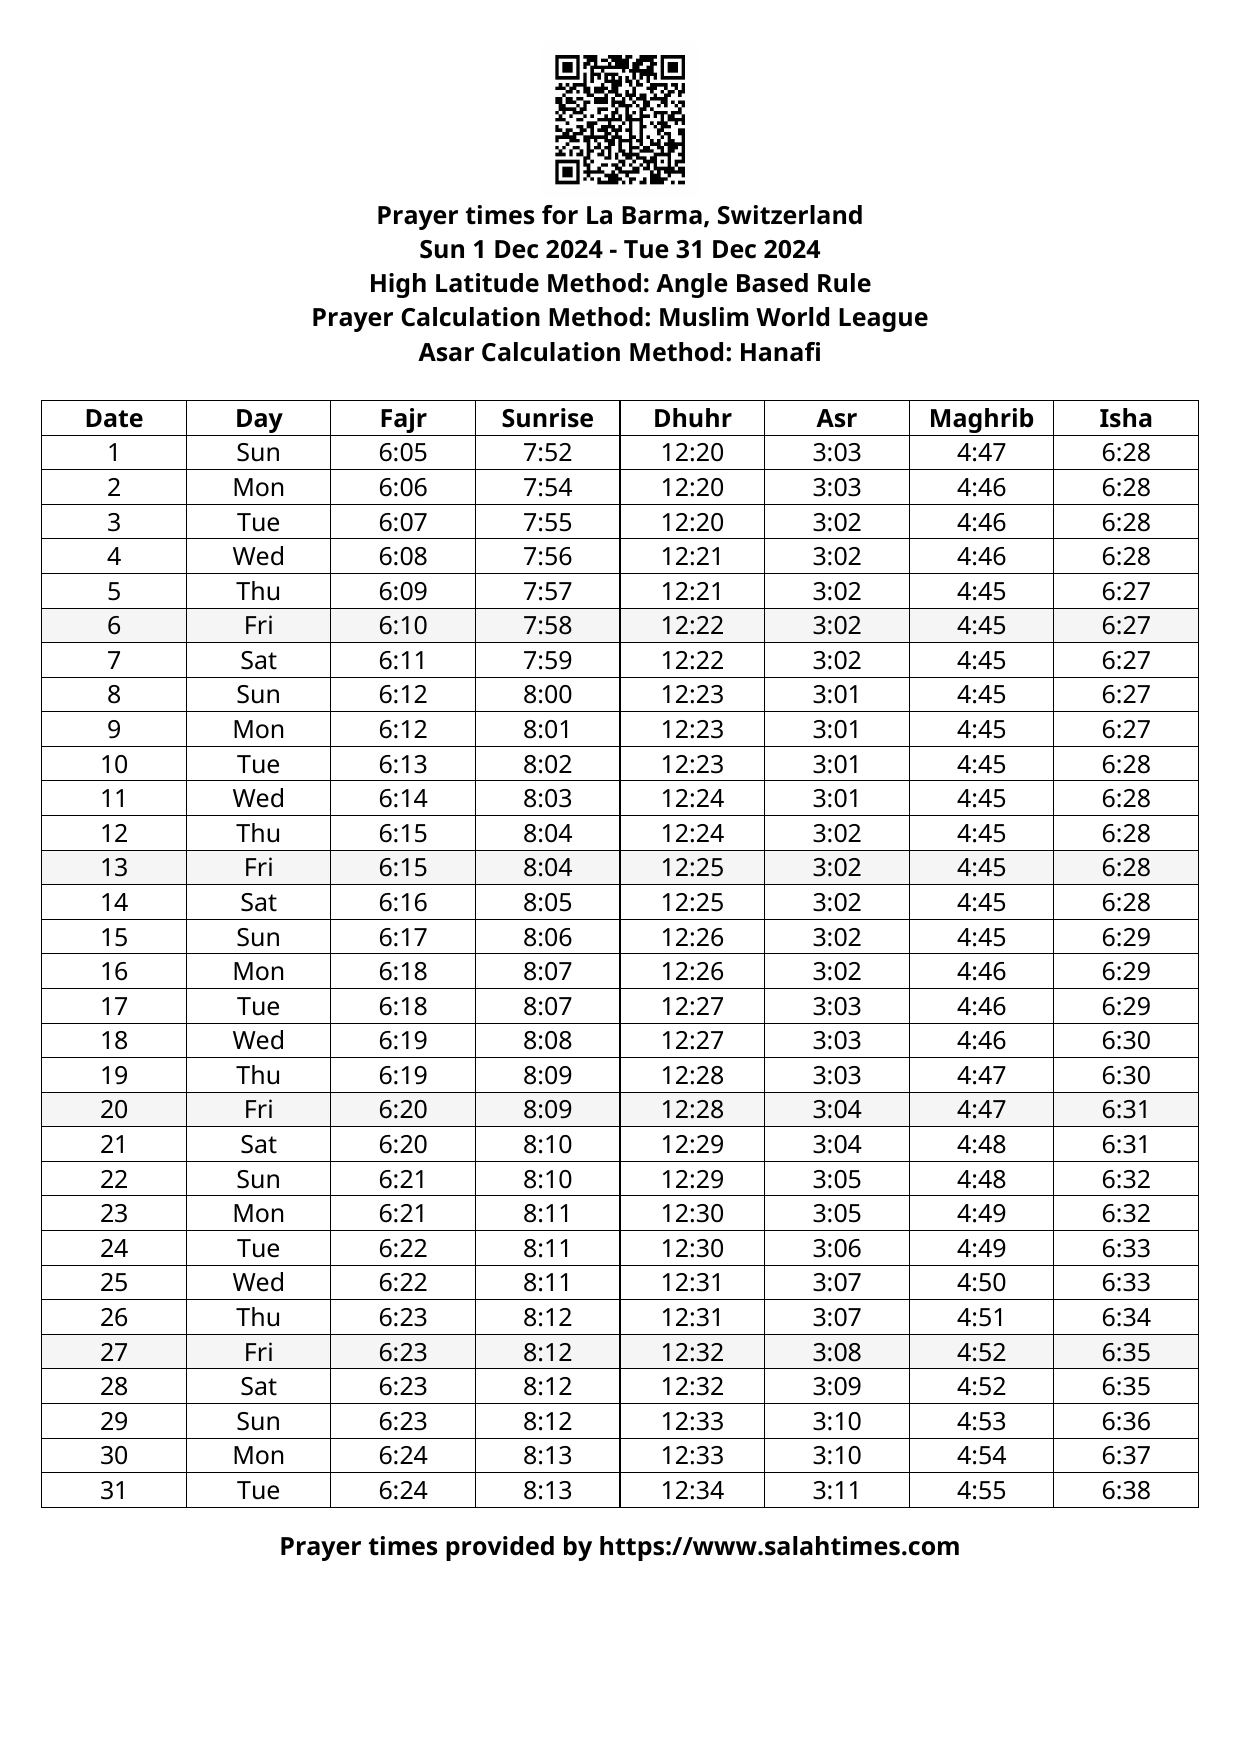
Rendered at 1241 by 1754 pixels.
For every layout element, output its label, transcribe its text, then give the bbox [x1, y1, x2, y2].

table_cell 7:58 [476, 609, 619, 642]
table_cell 4 [42, 539, 186, 573]
table_cell 3:09 [765, 1369, 909, 1403]
table_cell 12:26 [621, 954, 764, 988]
table_cell 4:54 [910, 1439, 1053, 1472]
table_cell 4:51 [910, 1300, 1053, 1334]
table_cell 6:12 [331, 678, 475, 711]
table_cell 14 [42, 885, 186, 919]
table_cell 3:02 [765, 539, 909, 573]
table_cell Thu [187, 1300, 330, 1334]
table_cell 8:09 [476, 1093, 619, 1126]
table_cell 3:04 [765, 1093, 909, 1126]
table_cell 28 [42, 1369, 186, 1403]
table_cell Thu [187, 1058, 330, 1092]
table_cell 6:35 [1054, 1335, 1198, 1368]
table_cell 4:52 [910, 1369, 1053, 1403]
table_cell Sun [187, 920, 330, 953]
table_header Fajr [331, 401, 475, 434]
table_cell 31 [42, 1473, 186, 1507]
table_cell 7:55 [476, 505, 619, 538]
table_cell 4:45 [910, 885, 1053, 919]
table_cell 6:27 [1054, 712, 1198, 746]
table_cell 6:28 [1054, 470, 1198, 504]
table_cell Wed [187, 1024, 330, 1057]
table_cell Mon [187, 470, 330, 504]
table_cell 6:32 [1054, 1162, 1198, 1195]
table_cell 3:02 [765, 574, 909, 607]
table_cell Fri [187, 609, 330, 642]
table_cell 3:02 [765, 885, 909, 919]
table_cell 8:02 [476, 747, 619, 780]
table_cell Sun [187, 678, 330, 711]
table_cell 6:19 [331, 1058, 475, 1092]
table_cell 3:03 [765, 989, 909, 1022]
table_cell 4:52 [910, 1335, 1053, 1368]
table_cell 8:09 [476, 1058, 619, 1092]
table_cell 12:23 [621, 678, 764, 711]
table_cell 6:20 [331, 1093, 475, 1126]
table_cell 10 [42, 747, 186, 780]
table_cell Fri [187, 1335, 330, 1368]
table_cell Sun [187, 1162, 330, 1195]
table_cell 8:12 [476, 1300, 619, 1334]
table_cell 8:07 [476, 989, 619, 1022]
table_cell 4:45 [910, 712, 1053, 746]
table_cell 6:15 [331, 851, 475, 884]
table_cell Mon [187, 1439, 330, 1472]
table_cell 8:10 [476, 1127, 619, 1161]
table_cell 6 [42, 609, 186, 642]
table_cell 8:01 [476, 712, 619, 746]
table_cell 30 [42, 1439, 186, 1472]
table_cell 6:16 [331, 885, 475, 919]
table_cell Fri [187, 1093, 330, 1126]
table_cell 1 [42, 436, 186, 469]
table_cell 6:28 [1054, 436, 1198, 469]
picture [542, 41, 699, 198]
table_cell 6:18 [331, 989, 475, 1022]
table_cell 8:12 [476, 1404, 619, 1437]
table_cell 12:27 [621, 1024, 764, 1057]
table_cell 3:01 [765, 747, 909, 780]
table_cell 12:31 [621, 1266, 764, 1299]
text High Latitude Method: Angle Based Rule [42, 266, 1198, 300]
table_cell 8:10 [476, 1162, 619, 1195]
table_cell 7:56 [476, 539, 619, 573]
table_cell 8:11 [476, 1266, 619, 1299]
table_cell 12:22 [621, 643, 764, 677]
table_cell 6:28 [1054, 539, 1198, 573]
table_cell 3:08 [765, 1335, 909, 1368]
table_cell 6:29 [1054, 954, 1198, 988]
table_cell 12:29 [621, 1127, 764, 1161]
table_cell 6:19 [331, 1024, 475, 1057]
table_cell 4:45 [910, 609, 1053, 642]
table_cell 7 [42, 643, 186, 677]
table_header Asr [765, 401, 909, 434]
table_cell 6:17 [331, 920, 475, 953]
table_cell Mon [187, 1196, 330, 1230]
table_cell 3:02 [765, 920, 909, 953]
table_cell 6:14 [331, 781, 475, 815]
table_cell 3:03 [765, 470, 909, 504]
table_cell 11 [42, 781, 186, 815]
table_cell 3:03 [765, 1058, 909, 1092]
table_cell 6:15 [331, 816, 475, 849]
table_cell 3:01 [765, 678, 909, 711]
table_cell 12:20 [621, 470, 764, 504]
table_cell 25 [42, 1266, 186, 1299]
table_cell 3 [42, 505, 186, 538]
table_cell Tue [187, 505, 330, 538]
table_cell 6:24 [331, 1439, 475, 1472]
table_cell 6:13 [331, 747, 475, 780]
table_cell 3:06 [765, 1231, 909, 1264]
table_cell 6:30 [1054, 1024, 1198, 1057]
table_cell 4:45 [910, 747, 1053, 780]
table_cell 8:11 [476, 1231, 619, 1264]
table_cell Sat [187, 1127, 330, 1161]
table_cell 4:55 [910, 1473, 1053, 1507]
table_cell 12:23 [621, 747, 764, 780]
table_cell 8:04 [476, 851, 619, 884]
table_cell 20 [42, 1093, 186, 1126]
table_cell 12:20 [621, 505, 764, 538]
table_cell 15 [42, 920, 186, 953]
table_cell 12:24 [621, 816, 764, 849]
table_cell 8:08 [476, 1024, 619, 1057]
table_header Sunrise [476, 401, 619, 434]
table_cell 13 [42, 851, 186, 884]
table_cell 7:54 [476, 470, 619, 504]
table_cell 6:21 [331, 1162, 475, 1195]
table_cell 3:07 [765, 1300, 909, 1334]
table_cell 8:06 [476, 920, 619, 953]
table_cell 12:33 [621, 1404, 764, 1437]
table_cell 4:47 [910, 436, 1053, 469]
table_cell 12:23 [621, 712, 764, 746]
table_cell 6:20 [331, 1127, 475, 1161]
table_cell 6:32 [1054, 1196, 1198, 1230]
table_cell 3:07 [765, 1266, 909, 1299]
table_cell 3:05 [765, 1162, 909, 1195]
table_header Date [42, 401, 186, 434]
table_cell 6:27 [1054, 609, 1198, 642]
table_cell 18 [42, 1024, 186, 1057]
table_cell 12 [42, 816, 186, 849]
table_cell 9 [42, 712, 186, 746]
table_cell 6:28 [1054, 505, 1198, 538]
table_cell 4:45 [910, 851, 1053, 884]
table_cell 2 [42, 470, 186, 504]
table_cell 4:47 [910, 1058, 1053, 1092]
table_cell 6:27 [1054, 574, 1198, 607]
table_cell 12:27 [621, 989, 764, 1022]
table_cell 12:26 [621, 920, 764, 953]
table_cell 6:27 [1054, 643, 1198, 677]
table_cell 4:47 [910, 1093, 1053, 1126]
table_cell 8:04 [476, 816, 619, 849]
table_cell 6:22 [331, 1231, 475, 1264]
table_cell Wed [187, 539, 330, 573]
table_cell 3:10 [765, 1404, 909, 1437]
table_header Day [187, 401, 330, 434]
table_cell 4:45 [910, 781, 1053, 815]
table_cell 7:57 [476, 574, 619, 607]
table_cell 7:59 [476, 643, 619, 677]
table_cell 8:12 [476, 1369, 619, 1403]
table_cell 6:23 [331, 1335, 475, 1368]
table_cell 12:21 [621, 539, 764, 573]
table_cell 6:31 [1054, 1093, 1198, 1126]
table_cell 3:02 [765, 609, 909, 642]
table_header Dhuhr [621, 401, 764, 434]
table_cell 6:35 [1054, 1369, 1198, 1403]
table_cell 3:02 [765, 505, 909, 538]
table_cell 6:28 [1054, 885, 1198, 919]
table_cell 4:46 [910, 505, 1053, 538]
table_cell 12:29 [621, 1162, 764, 1195]
table_cell 4:48 [910, 1127, 1053, 1161]
table_cell 4:53 [910, 1404, 1053, 1437]
table_cell 4:46 [910, 470, 1053, 504]
table_cell 6:07 [331, 505, 475, 538]
table_cell 6:06 [331, 470, 475, 504]
table_cell 29 [42, 1404, 186, 1437]
table_cell 12:20 [621, 436, 764, 469]
table_cell 6:10 [331, 609, 475, 642]
table_cell 8:07 [476, 954, 619, 988]
table_cell 6:05 [331, 436, 475, 469]
table_cell 6:30 [1054, 1058, 1198, 1092]
table_cell 5 [42, 574, 186, 607]
table_cell 6:33 [1054, 1231, 1198, 1264]
table_cell 6:21 [331, 1196, 475, 1230]
table_cell 6:29 [1054, 989, 1198, 1022]
table_cell 12:30 [621, 1196, 764, 1230]
table_cell 17 [42, 989, 186, 1022]
table_cell 23 [42, 1196, 186, 1230]
table_cell Wed [187, 1266, 330, 1299]
table_cell 4:45 [910, 574, 1053, 607]
table_cell 3:01 [765, 781, 909, 815]
table_cell 4:46 [910, 539, 1053, 573]
table_cell 12:31 [621, 1300, 764, 1334]
table_cell Tue [187, 989, 330, 1022]
table_cell 3:05 [765, 1196, 909, 1230]
table_cell 4:45 [910, 816, 1053, 849]
table_header Isha [1054, 401, 1198, 434]
table_cell 12:30 [621, 1231, 764, 1264]
table_cell 6:08 [331, 539, 475, 573]
table_cell 6:23 [331, 1369, 475, 1403]
table_cell 6:36 [1054, 1404, 1198, 1437]
table_cell 12:32 [621, 1335, 764, 1368]
table_cell 6:09 [331, 574, 475, 607]
table_cell 3:03 [765, 1024, 909, 1057]
table_cell 12:21 [621, 574, 764, 607]
table_cell 16 [42, 954, 186, 988]
table_cell 8:00 [476, 678, 619, 711]
table_cell 4:50 [910, 1266, 1053, 1299]
table_cell 12:34 [621, 1473, 764, 1507]
table_cell Mon [187, 712, 330, 746]
table_cell 6:38 [1054, 1473, 1198, 1507]
table_cell Sat [187, 1369, 330, 1403]
table_cell 8 [42, 678, 186, 711]
table_cell 3:11 [765, 1473, 909, 1507]
table_cell 7:52 [476, 436, 619, 469]
table_cell 4:46 [910, 989, 1053, 1022]
table_cell 6:28 [1054, 781, 1198, 815]
table_cell Thu [187, 574, 330, 607]
table_cell 21 [42, 1127, 186, 1161]
table_cell 6:29 [1054, 920, 1198, 953]
table_cell 6:24 [331, 1473, 475, 1507]
table_cell 4:45 [910, 678, 1053, 711]
text Prayer times for La Barma, Switzerland [42, 198, 1198, 232]
table_cell 3:02 [765, 816, 909, 849]
table_cell 6:34 [1054, 1300, 1198, 1334]
table_cell 3:02 [765, 851, 909, 884]
table_cell 6:18 [331, 954, 475, 988]
table_cell 6:23 [331, 1404, 475, 1437]
table_cell 8:12 [476, 1335, 619, 1368]
table_cell 6:22 [331, 1266, 475, 1299]
table_cell 4:49 [910, 1231, 1053, 1264]
table_cell Sat [187, 885, 330, 919]
table_cell 6:31 [1054, 1127, 1198, 1161]
table_cell 26 [42, 1300, 186, 1334]
table_cell 4:48 [910, 1162, 1053, 1195]
table_cell 6:37 [1054, 1439, 1198, 1472]
table_cell 6:23 [331, 1300, 475, 1334]
table_cell 3:02 [765, 954, 909, 988]
table_cell 8:13 [476, 1439, 619, 1472]
table_cell 12:22 [621, 609, 764, 642]
table_cell Fri [187, 851, 330, 884]
table_cell 6:28 [1054, 816, 1198, 849]
table_cell 6:27 [1054, 678, 1198, 711]
table_cell 12:28 [621, 1093, 764, 1126]
table_cell 3:04 [765, 1127, 909, 1161]
table_cell 24 [42, 1231, 186, 1264]
table_cell Thu [187, 816, 330, 849]
text Prayer Calculation Method: Muslim World League [42, 300, 1198, 334]
table_cell 6:28 [1054, 747, 1198, 780]
table_cell 4:49 [910, 1196, 1053, 1230]
table_cell 12:24 [621, 781, 764, 815]
table_cell 4:45 [910, 920, 1053, 953]
table_cell Tue [187, 1231, 330, 1264]
table_cell 27 [42, 1335, 186, 1368]
table_cell Tue [187, 747, 330, 780]
table_cell 12:32 [621, 1369, 764, 1403]
table_cell 6:12 [331, 712, 475, 746]
table_header Maghrib [910, 401, 1053, 434]
table_cell 3:01 [765, 712, 909, 746]
table_cell 3:03 [765, 436, 909, 469]
table_cell 12:25 [621, 885, 764, 919]
table_cell 12:25 [621, 851, 764, 884]
table_cell Sat [187, 643, 330, 677]
table_cell Tue [187, 1473, 330, 1507]
table_cell 8:03 [476, 781, 619, 815]
table_cell 19 [42, 1058, 186, 1092]
table_cell 12:28 [621, 1058, 764, 1092]
table_cell 3:10 [765, 1439, 909, 1472]
table_cell Mon [187, 954, 330, 988]
text Sun 1 Dec 2024 - Tue 31 Dec 2024 [42, 232, 1198, 266]
table_cell 4:46 [910, 954, 1053, 988]
table_cell 22 [42, 1162, 186, 1195]
table_cell 8:11 [476, 1196, 619, 1230]
table_cell Sun [187, 1404, 330, 1437]
table_cell 4:45 [910, 643, 1053, 677]
text Asar Calculation Method: Hanafi [42, 334, 1198, 368]
table_cell 4:46 [910, 1024, 1053, 1057]
table_cell 6:11 [331, 643, 475, 677]
table_cell 8:13 [476, 1473, 619, 1507]
text Prayer times provided by https://www.salahtimes.com [42, 1528, 1198, 1563]
table_cell 8:05 [476, 885, 619, 919]
table_cell 12:33 [621, 1439, 764, 1472]
table_cell 6:33 [1054, 1266, 1198, 1299]
table_cell Sun [187, 436, 330, 469]
table_cell 6:28 [1054, 851, 1198, 884]
table_cell 3:02 [765, 643, 909, 677]
table_cell Wed [187, 781, 330, 815]
